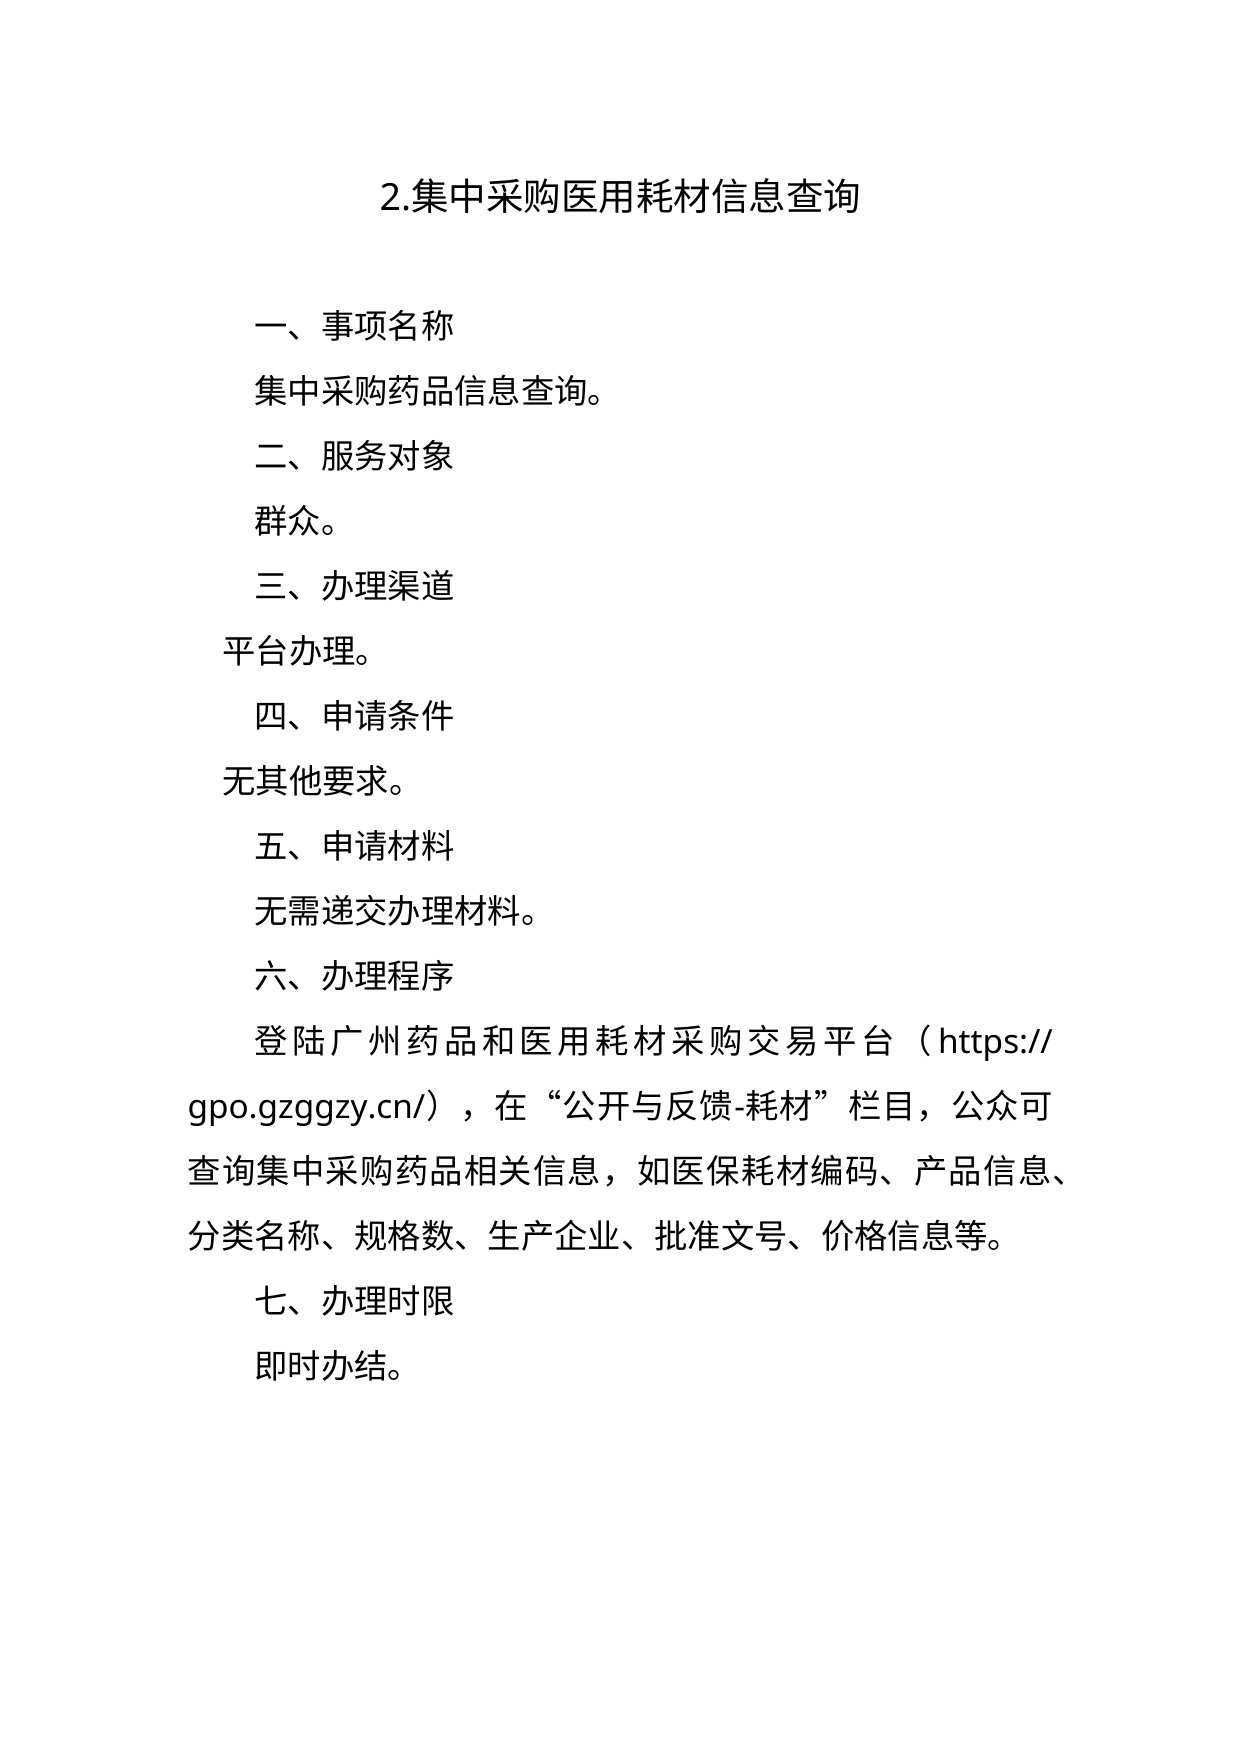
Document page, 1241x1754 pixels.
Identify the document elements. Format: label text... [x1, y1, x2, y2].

text 七、办理时限 [187, 1267, 1053, 1332]
text 群众。 [187, 487, 1053, 552]
text 三、办理渠道 [187, 552, 1053, 617]
text 即时办结。 [187, 1332, 1053, 1397]
text 二、服务对象 [187, 422, 1053, 487]
text 五、申请材料 [187, 812, 1053, 877]
text 集中采购药品信息查询。 [187, 357, 1053, 422]
text 一、事项名称 [187, 292, 1053, 357]
text 四、申请条件 [187, 682, 1053, 747]
text 无需递交办理材料。 [187, 877, 1053, 942]
text 平台办理。 [187, 617, 1053, 682]
text 无其他要求。 [187, 747, 1053, 812]
text 六、办理程序 [187, 942, 1053, 1007]
text 2.集中采购医用耗材信息查询 [187, 162, 1053, 227]
text 登陆广州药品和医用耗材采购交易平台（https://gpo.gzggzy.cn/），在“公开与反馈-耗材”栏目，公众可查询集中采购药品相关信息，如医保耗材编码、产品信息、分类名称、规格数、生产企业、批准文号、价格信息等。 [187, 1007, 1053, 1267]
